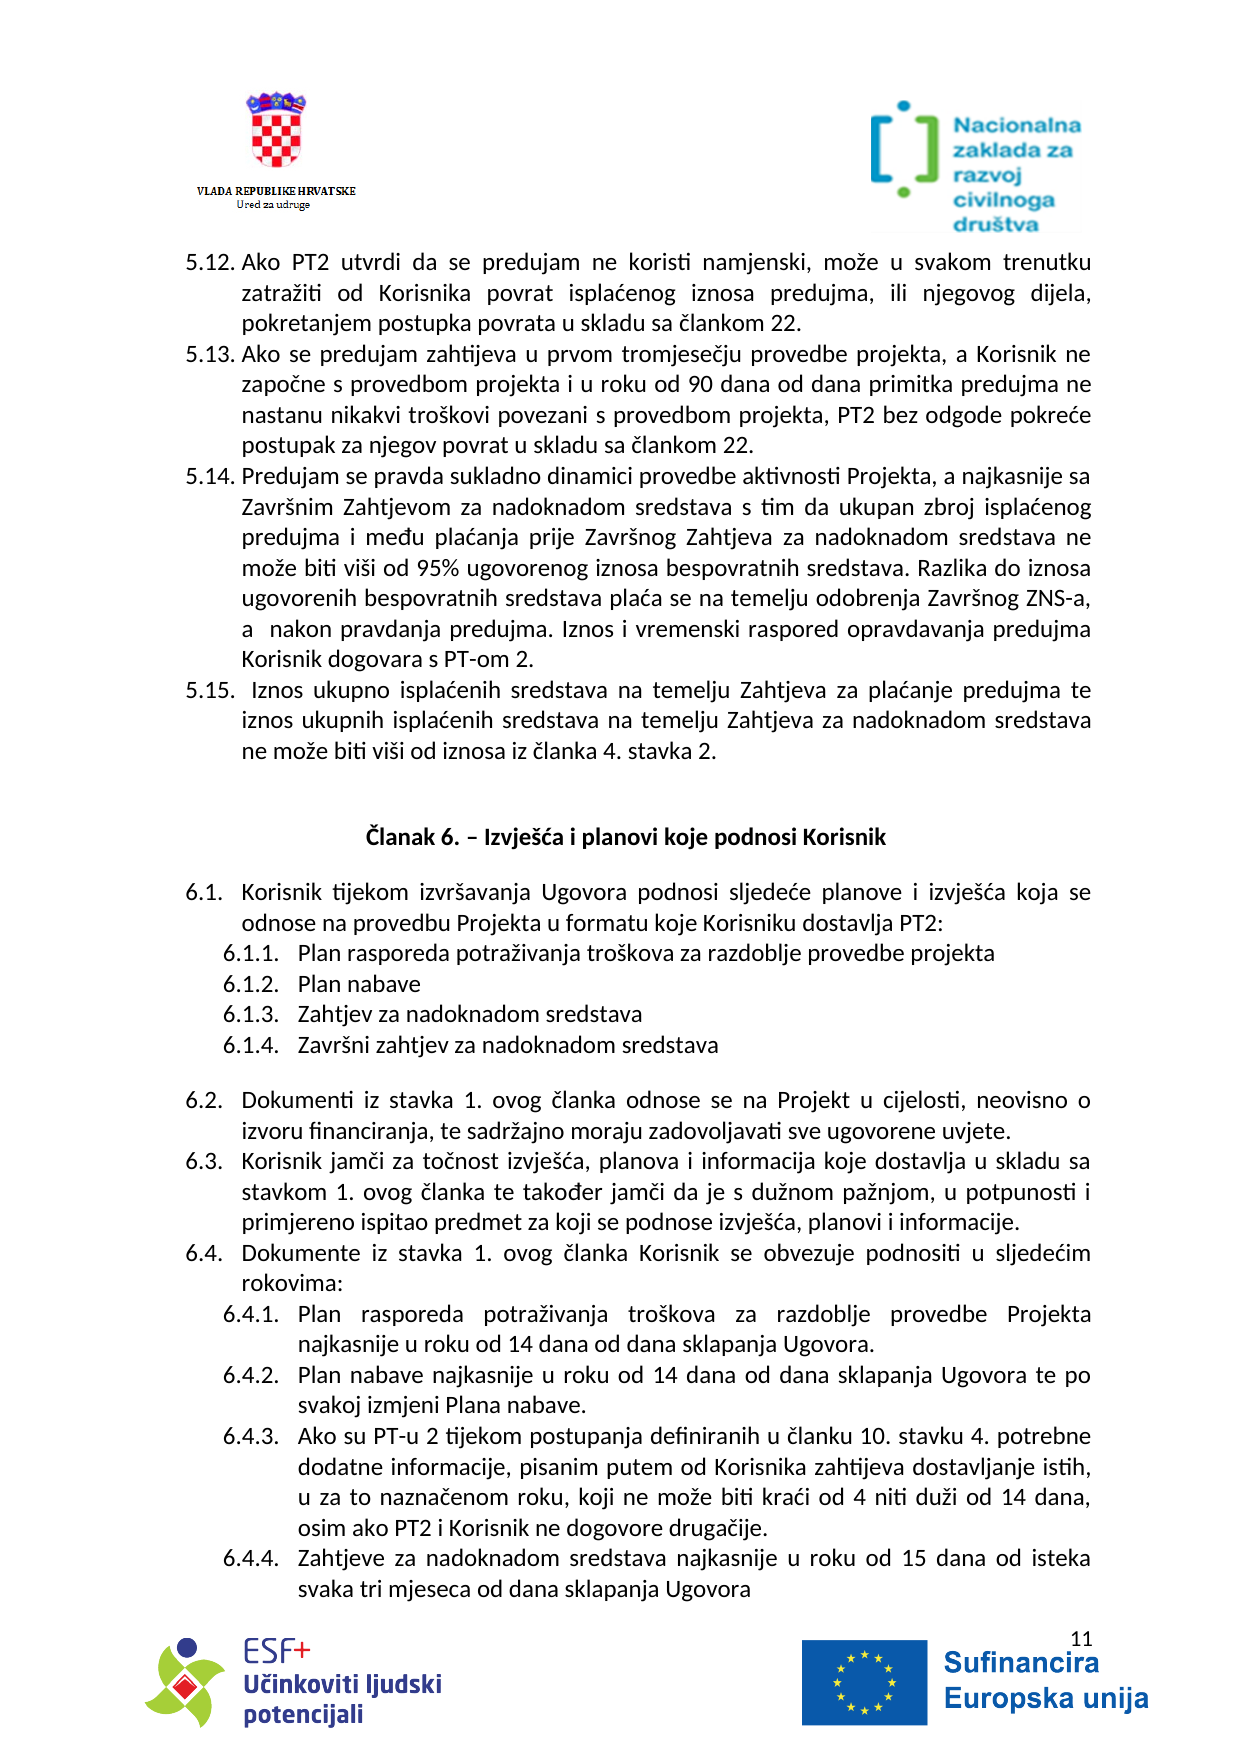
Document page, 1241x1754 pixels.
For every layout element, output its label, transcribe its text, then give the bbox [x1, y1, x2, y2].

list Dokumenti iz stavka 1. ovog članka odnose se na Projekt u cijelosti, neovisno o izvoru financiranja, te sadržajno moraju zadovoljavati sve ugovorene uvjete. [185, 1084, 1093, 1146]
list Dokumente iz stavka 1. ovog članka Korisnik se obvezuje podnositi u sljedećim rokovima: [185, 1237, 1093, 1298]
list Ako su PT-u 2 tijekom postupanja definiranih u članku 10. stavku 4. potrebne dodatne informacije, pisanim putem od Korisnika zahtijeva dostavljanje istih, u za to naznačenom roku, koji ne može biti kraći od 4 niti duži od 14 dana, osim ako PT2 i Korisnik ne dogovore drugačije. [223, 1420, 1093, 1542]
picture [144, 1638, 1149, 1728]
picture [147, 73, 412, 247]
list Korisnik tijekom izvršavanja Ugovora podnosi sljedeće planove i izvješća koja se odnose na provedbu Projekta u formatu koje Korisniku dostavlja PT2: [185, 876, 1093, 937]
list Predujam se pravda sukladno dinamici provedbe aktivnosti Projekta, a najkasnije sa Završnim Zahtjevom za nadoknadom sredstava s tim da ukupan zbroj isplaćenog predujma i među plaćanja prije Završnog Zahtjeva za nadoknadom sredstava ne može biti viši od 95% ugovorenog iznosa bespovratnih sredstava. Razlika do iznosa ugovorenih bespovratnih sredstava plaća se na temelju odobrenja Završnog ZNS-a, a nakon pravdanja predujma. Iznos i vremenski raspored opravdavanja predujma Korisnik dogovara s PT-om 2. [185, 460, 1093, 674]
list Plan nabave najkasnije u roku od 14 dana od dana sklapanja Ugovora te po svakoj izmjeni Plana nabave. [223, 1359, 1093, 1420]
list Plan nabave [223, 968, 1093, 998]
list Korisnik jamči za točnost izvješća, planova i informacija koje dostavlja u skladu sa stavkom 1. ovog članka te također jamči da je s dužnom pažnjom, u potpunosti i primjereno ispitao predmet za koji se podnose izvješća, planovi i informacije. [185, 1146, 1093, 1237]
list Završni zahtjev za nadoknadom sredstava [223, 1029, 1093, 1059]
list Iznos ukupno isplaćenih sredstava na temelju Zahtjeva za plaćanje predujma te iznos ukupnih isplaćenih sredstava na temelju Zahtjeva za nadoknadom sredstava ne može biti viši od iznosa iz članka 4. stavka 2. [185, 674, 1093, 765]
list Plan rasporeda potraživanja troškova za razdoblje provedbe projekta [223, 937, 1093, 968]
list Zahtjeve za nadoknadom sredstava najkasnije u roku od 15 dana od isteka svaka tri mjeseca od dana sklapanja Ugovora [223, 1542, 1093, 1603]
picture [869, 100, 1082, 231]
list Plan rasporeda potraživanja troškova za razdoblje provedbe Projekta najkasnije u roku od 14 dana od dana sklapanja Ugovora. [223, 1298, 1093, 1359]
text Članak 6. – Izvješća i planovi koje podnosi Korisnik [160, 821, 1093, 851]
list Ako PT2 utvrdi da se predujam ne koristi namjenski, može u svakom trenutku zatražiti od Korisnika povrat isplaćenog iznosa predujma, ili njegovog dijela, pokretanjem postupka povrata u skladu sa člankom 22. [185, 246, 1093, 338]
list Zahtjev za nadoknadom sredstava [223, 998, 1093, 1029]
list Ako se predujam zahtijeva u prvom tromjesečju provedbe projekta, a Korisnik ne započne s provedbom projekta i u roku od 90 dana od dana primitka predujma ne nastanu nikakvi troškovi povezani s provedbom projekta, PT2 bez odgode pokreće postupak za njegov povrat u skladu sa člankom 22. [185, 338, 1093, 460]
